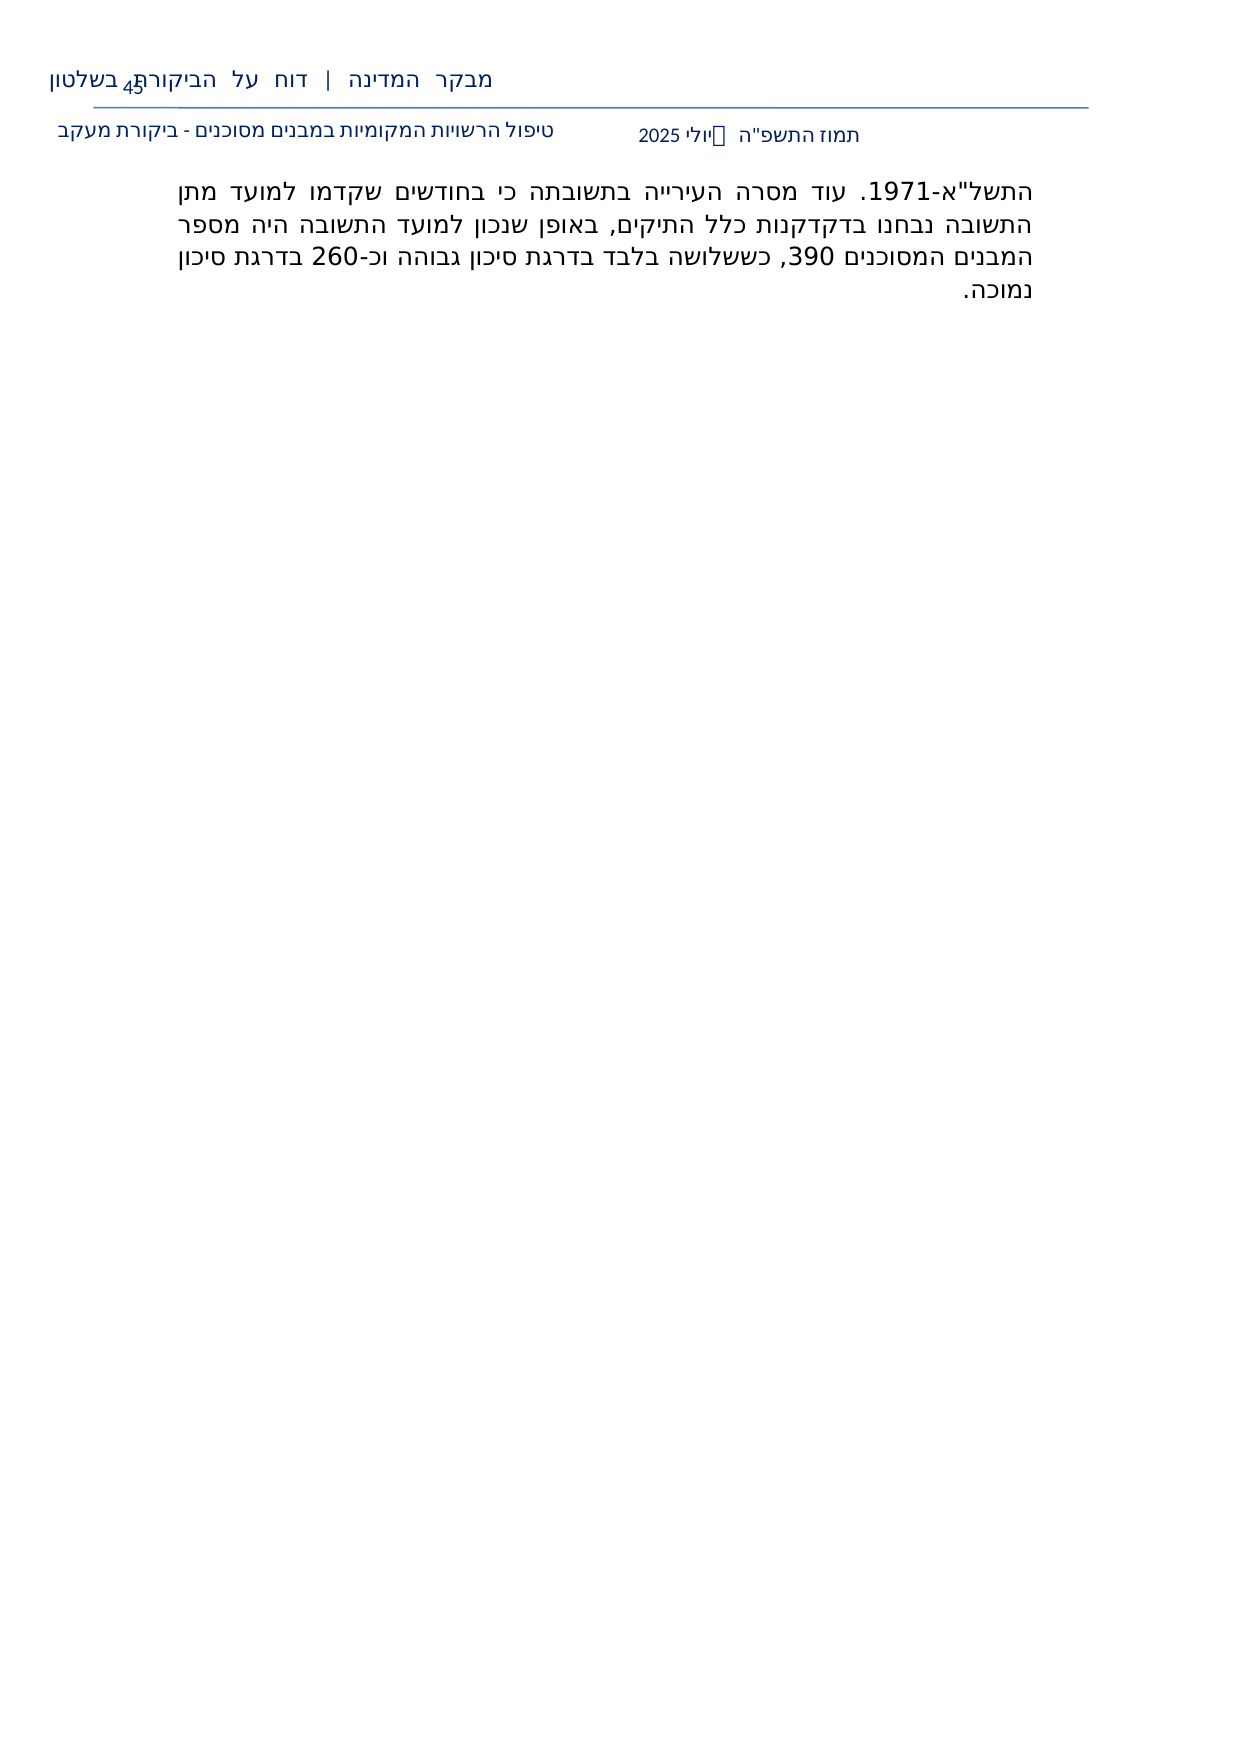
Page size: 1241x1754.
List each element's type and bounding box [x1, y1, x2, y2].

text [177, 177, 1033, 304]
